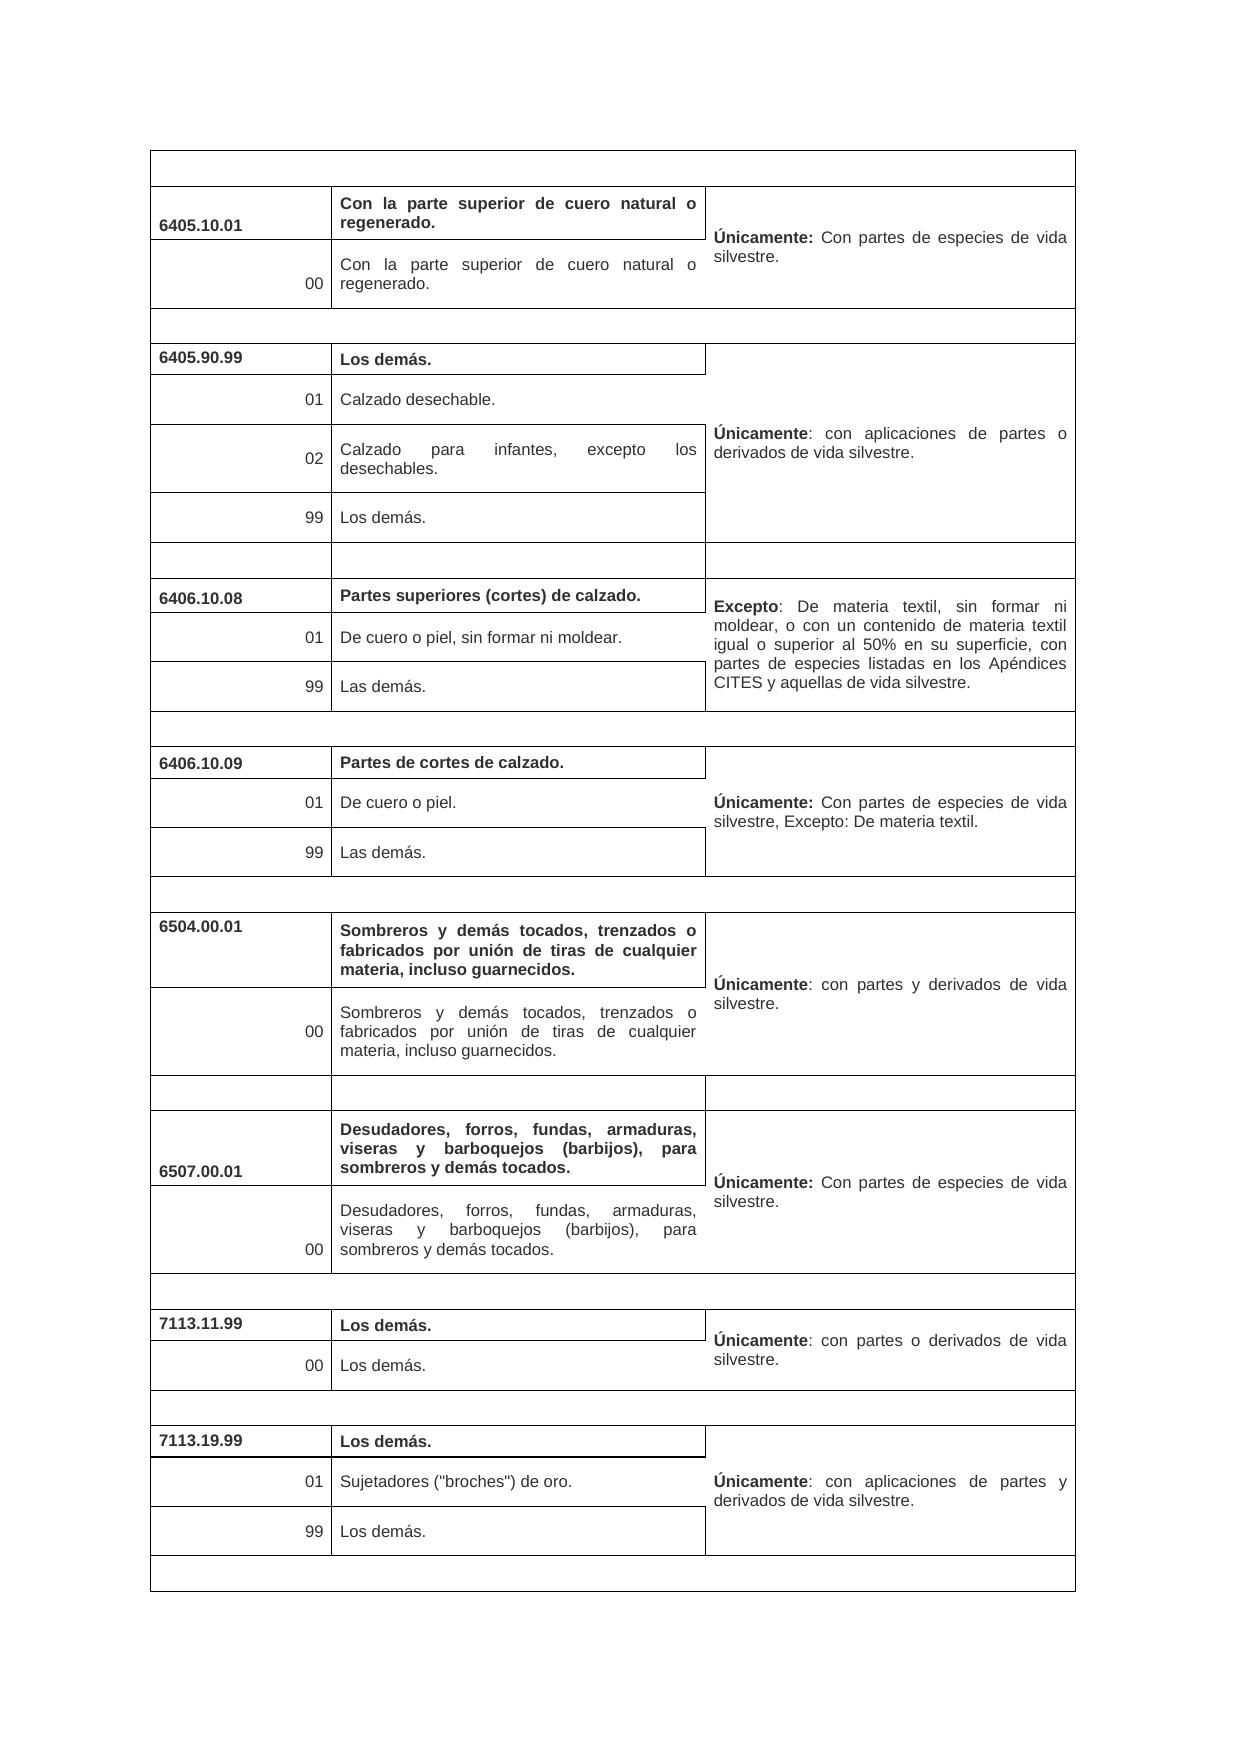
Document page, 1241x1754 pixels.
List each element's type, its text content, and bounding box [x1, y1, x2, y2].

table_cell Únicamente: con partes y derivados de vida silvestre. [705, 913, 1075, 1075]
table_cell 99 [151, 493, 331, 542]
table_cell 01 [151, 779, 331, 827]
table_cell Con la parte superior de cuero natural o regenerado. [332, 240, 705, 307]
table_cell 6507.00.01 [151, 1111, 331, 1185]
table_cell Desudadores, forros, fundas, armaduras, viseras y barboquejos (barbijos), para sombreros y demás tocados. [332, 1111, 705, 1185]
table_cell 7113.11.99 [151, 1310, 331, 1340]
table_cell Sombreros y demás tocados, trenzados o fabricados por unión de tiras de cualquier materia, incluso guarnecidos. [332, 913, 705, 987]
table_cell [151, 309, 1075, 343]
table_cell 00 [151, 988, 331, 1075]
table_cell Los demás. [332, 1426, 705, 1456]
table_cell Las demás. [332, 662, 705, 711]
table_cell Partes de cortes de calzado. [332, 747, 705, 777]
table_cell [151, 877, 1075, 912]
table_cell 99 [151, 662, 331, 711]
table_cell 99 [151, 1507, 331, 1555]
table_cell [151, 1076, 331, 1110]
table_cell De cuero o piel. [332, 779, 705, 827]
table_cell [705, 187, 1075, 307]
table_cell Partes superiores (cortes) de calzado. [332, 579, 705, 612]
table_cell [332, 543, 705, 577]
table_cell [151, 1274, 1075, 1309]
table_cell De cuero o piel, sin formar ni moldear. [332, 613, 705, 661]
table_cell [705, 1426, 1075, 1555]
table_cell [151, 712, 1075, 746]
table_cell Únicamente: con partes o derivados de vida silvestre. [705, 1310, 1075, 1389]
table_cell Calzado para infantes, excepto los desechables. [332, 425, 705, 492]
table_cell Calzado desechable. [332, 375, 705, 424]
table_cell 6405.10.01 [151, 187, 331, 239]
table_cell Desudadores, forros, fundas, armaduras, viseras y barboquejos (barbijos), para sombreros y demás tocados. [332, 1186, 705, 1273]
table_cell [332, 1076, 705, 1110]
table_cell Sombreros y demás tocados, trenzados o fabricados por unión de tiras de cualquier materia, incluso guarnecidos. [332, 988, 705, 1075]
table_cell Excepto: De materia textil, sin formar ni moldear, o con un contenido de materia textil igual o superior al 50% en su superficie, con partes de especies listadas en los Apéndices CITES y aquellas de vida silvestre. [705, 579, 1075, 711]
table_cell [151, 1556, 1075, 1591]
table_cell [151, 151, 1075, 186]
table_cell [151, 1391, 1075, 1425]
table_cell 6406.10.09 [151, 747, 331, 777]
table_cell [706, 1076, 1075, 1110]
table_cell 02 [151, 425, 331, 492]
table_cell 6406.10.08 [151, 579, 331, 612]
table_cell [151, 543, 331, 577]
table_cell 01 [151, 1458, 331, 1506]
table_cell [706, 543, 1075, 577]
table_cell Únicamente: con aplicaciones de partes o derivados de vida silvestre. [705, 344, 1075, 542]
table_cell 01 [151, 613, 331, 661]
table_cell Los demás. [332, 344, 705, 374]
table_cell Con la parte superior de cuero natural o regenerado. [332, 187, 705, 239]
table_cell Los demás. [332, 493, 705, 542]
table_cell 6504.00.01 [151, 913, 331, 987]
table_cell 00 [151, 1341, 331, 1389]
table_cell 00 [151, 240, 331, 307]
table_cell 00 [151, 1186, 331, 1273]
table_cell Los demás. [332, 1507, 705, 1555]
table_cell 7113.19.99 [151, 1426, 331, 1456]
table_cell Las demás. [332, 828, 705, 876]
table_cell Los demás. [332, 1341, 705, 1389]
table_cell 6405.90.99 [151, 344, 331, 374]
table_cell 99 [151, 828, 331, 876]
table_cell Los demás. [332, 1310, 705, 1340]
table_cell Sujetadores ("broches") de oro. [332, 1458, 705, 1506]
table_cell 01 [151, 375, 331, 424]
table_cell Únicamente: Con partes de especies de vida silvestre. [705, 1111, 1075, 1273]
table_cell Únicamente: Con partes de especies de vida silvestre, Excepto: De materia textil. [705, 747, 1075, 876]
